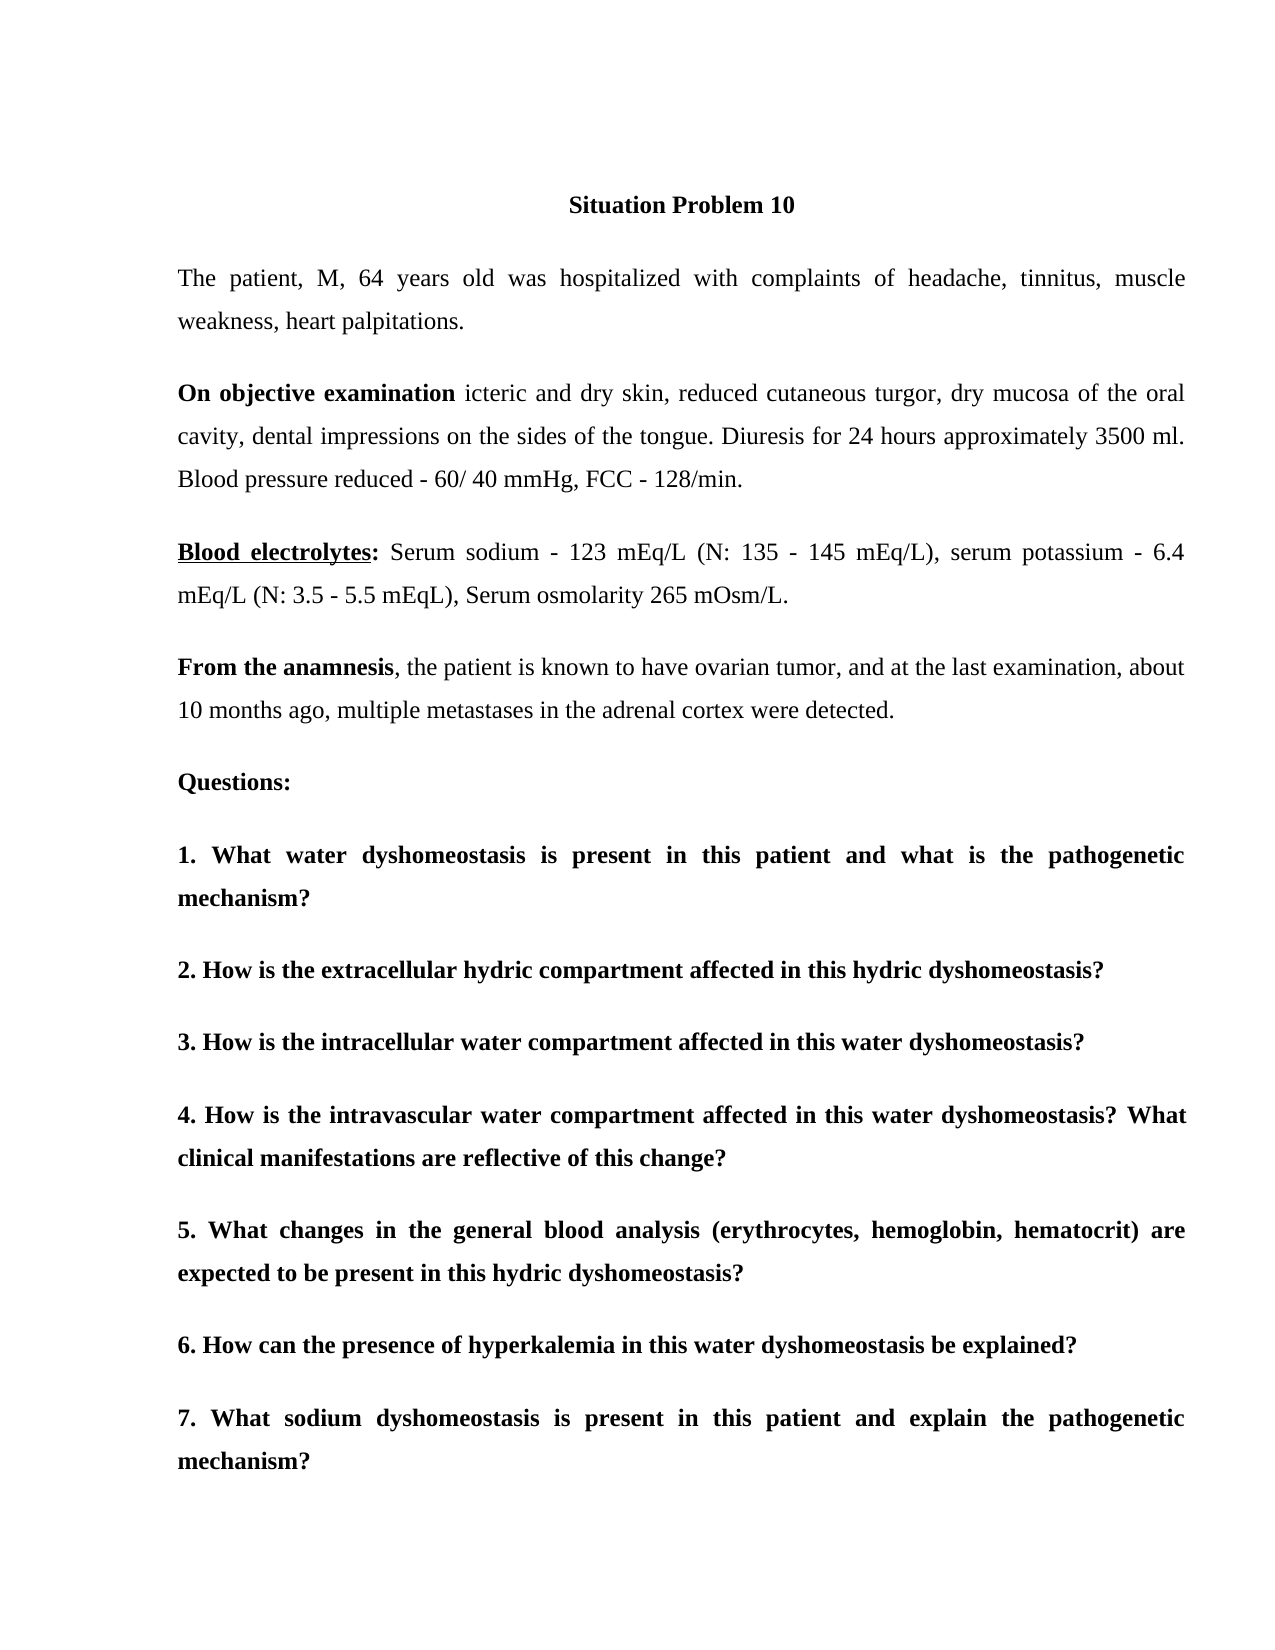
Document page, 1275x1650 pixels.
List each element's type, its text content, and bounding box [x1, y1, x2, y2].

text 4. How is the intravascular water compartment affected in this water dyshomeostasis? What clinical manifestations are reflective of this change? [177, 1100, 1186, 1172]
text On objective examination icteric and dry skin, reduced cutaneous turgor, dry mucosa of the oral cavity, dental impressions on the sides of the tongue. Diuresis for 24 hours approximately 3500 ml. Blood pressure reduced - 60/ 40 mmHg, FCC - 128/min. [177, 378, 1186, 493]
text The patient, M, 64 years old was hospitalized with complaints of headache, tinnitus, muscle weakness, heart palpitations. [177, 263, 1186, 334]
text 1. What water dyshomeostasis is present in this patient and what is the pathogenetic mechanism? [177, 840, 1186, 912]
text Questions: [177, 767, 1186, 796]
text 3. How is the intracellular water compartment affected in this water dyshomeostasis? [177, 1027, 1186, 1056]
text 2. How is the extracellular hydric compartment affected in this hydric dyshomeostasis? [177, 955, 1186, 984]
text Blood electrolytes: Serum sodium - 123 mEq/L (N: 135 - 145 mEq/L), serum potassium - 6.4 mEq/L (N: 3.5 - 5.5 mEqL), Serum osmolarity 265 mOsm/L. [177, 537, 1186, 608]
text From the anamnesis, the patient is known to have ovarian tumor, and at the last examination, about 10 months ago, multiple metastases in the adrenal cortex were detected. [177, 652, 1186, 724]
text Situation Problem 10 [177, 190, 1186, 219]
text 5. What changes in the general blood analysis (erythrocytes, hemoglobin, hematocrit) are expected to be present in this hydric dyshomeostasis? [177, 1215, 1186, 1287]
text 7. What sodium dyshomeostasis is present in this patient and explain the pathogenetic mechanism? [177, 1403, 1186, 1475]
text 6. How can the presence of hyperkalemia in this water dyshomeostasis be explained? [177, 1331, 1186, 1359]
